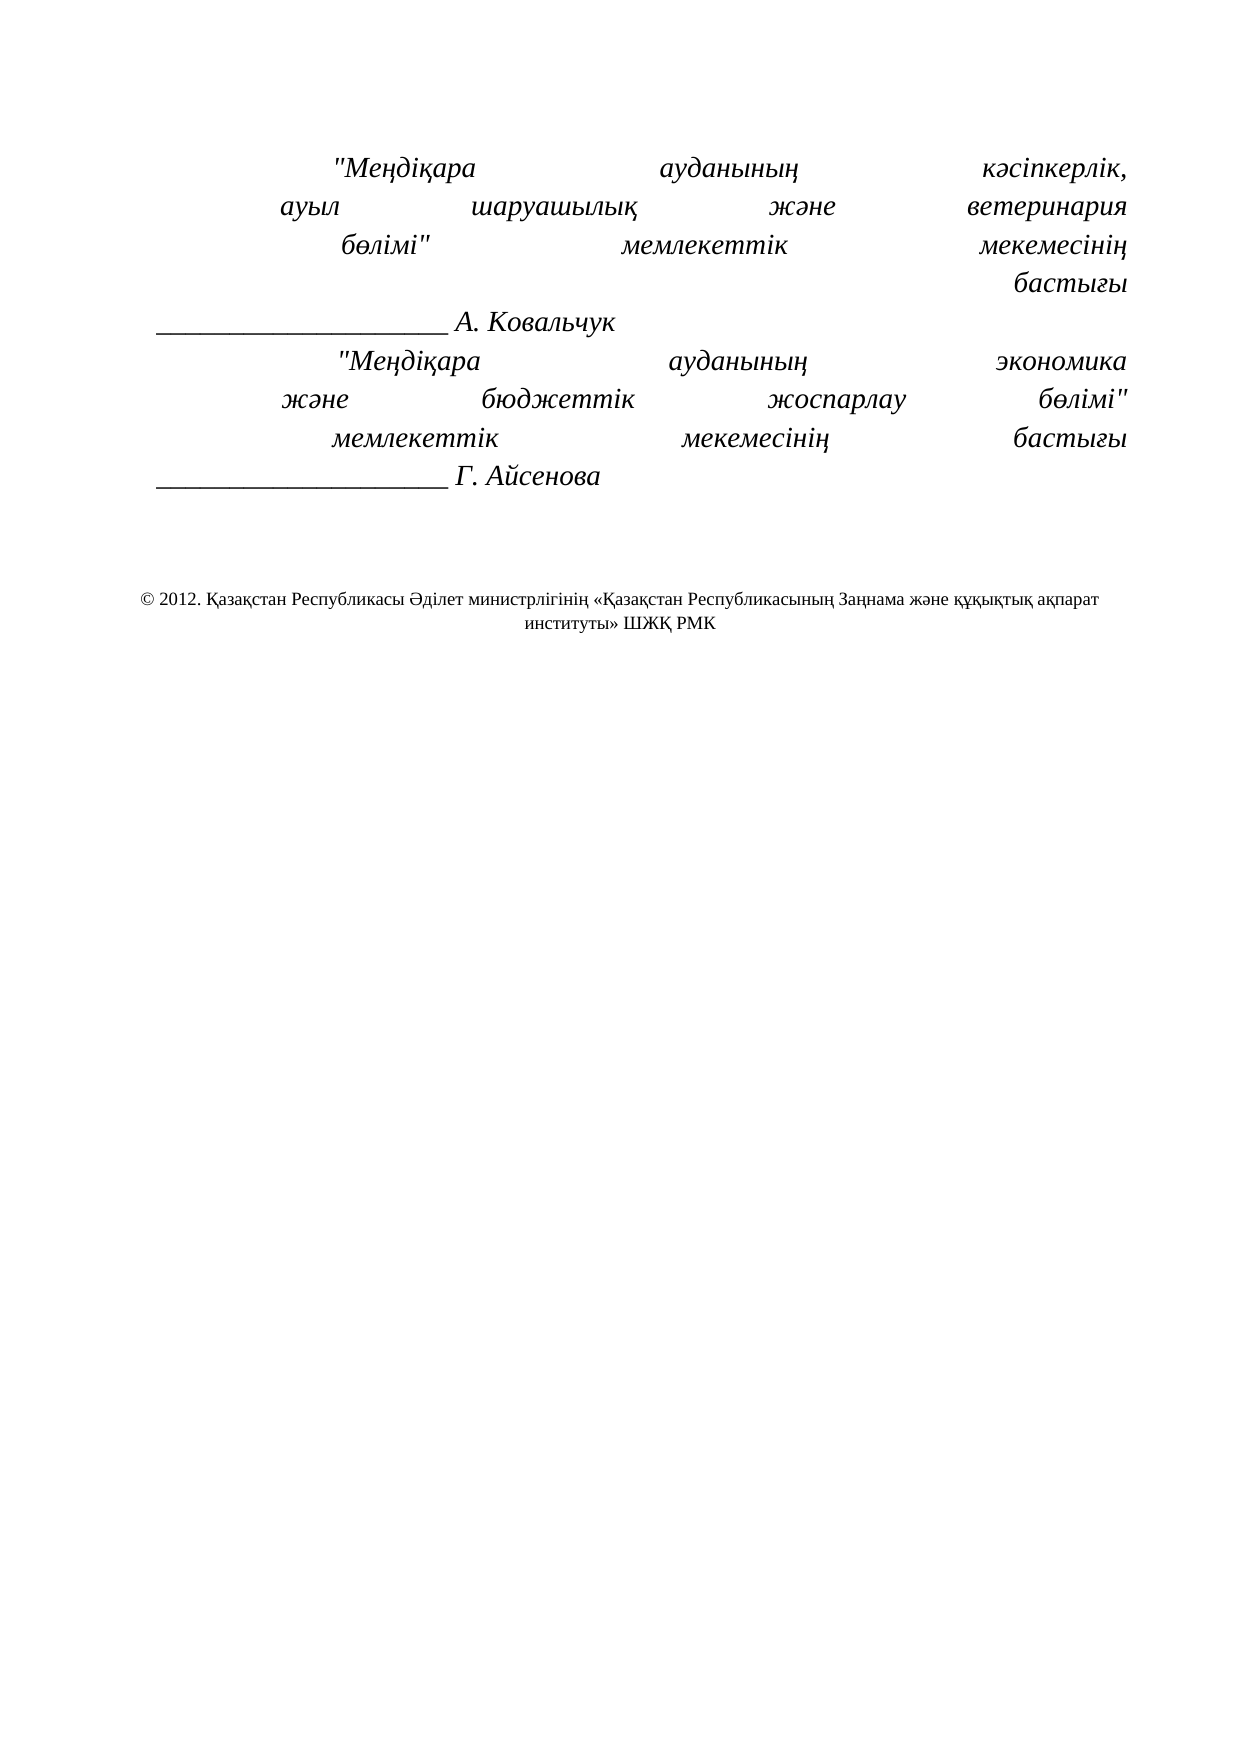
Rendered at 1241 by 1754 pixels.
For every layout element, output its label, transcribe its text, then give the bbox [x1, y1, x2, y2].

text © 2012. Қазақстан Республикасы Әділет министрлігінің «Қазақстан Республикасының Заңнама және құқықтық ақпарат институты» ШЖҚ РМК [112, 587, 1128, 634]
text "Меңдіқара ауданының экономика және бюджеттік жоспарлау бөлімі" мемлекеттік мекемесінің бастығы ____________________ Г. Айсенова [112, 343, 1128, 492]
text "Меңдіқара ауданының кәсіпкерлік, ауыл шаруашылық және ветеринария бөлімі" мемлекеттік мекемесінің бастығы ____________________ А. Ковальчук [112, 150, 1128, 338]
